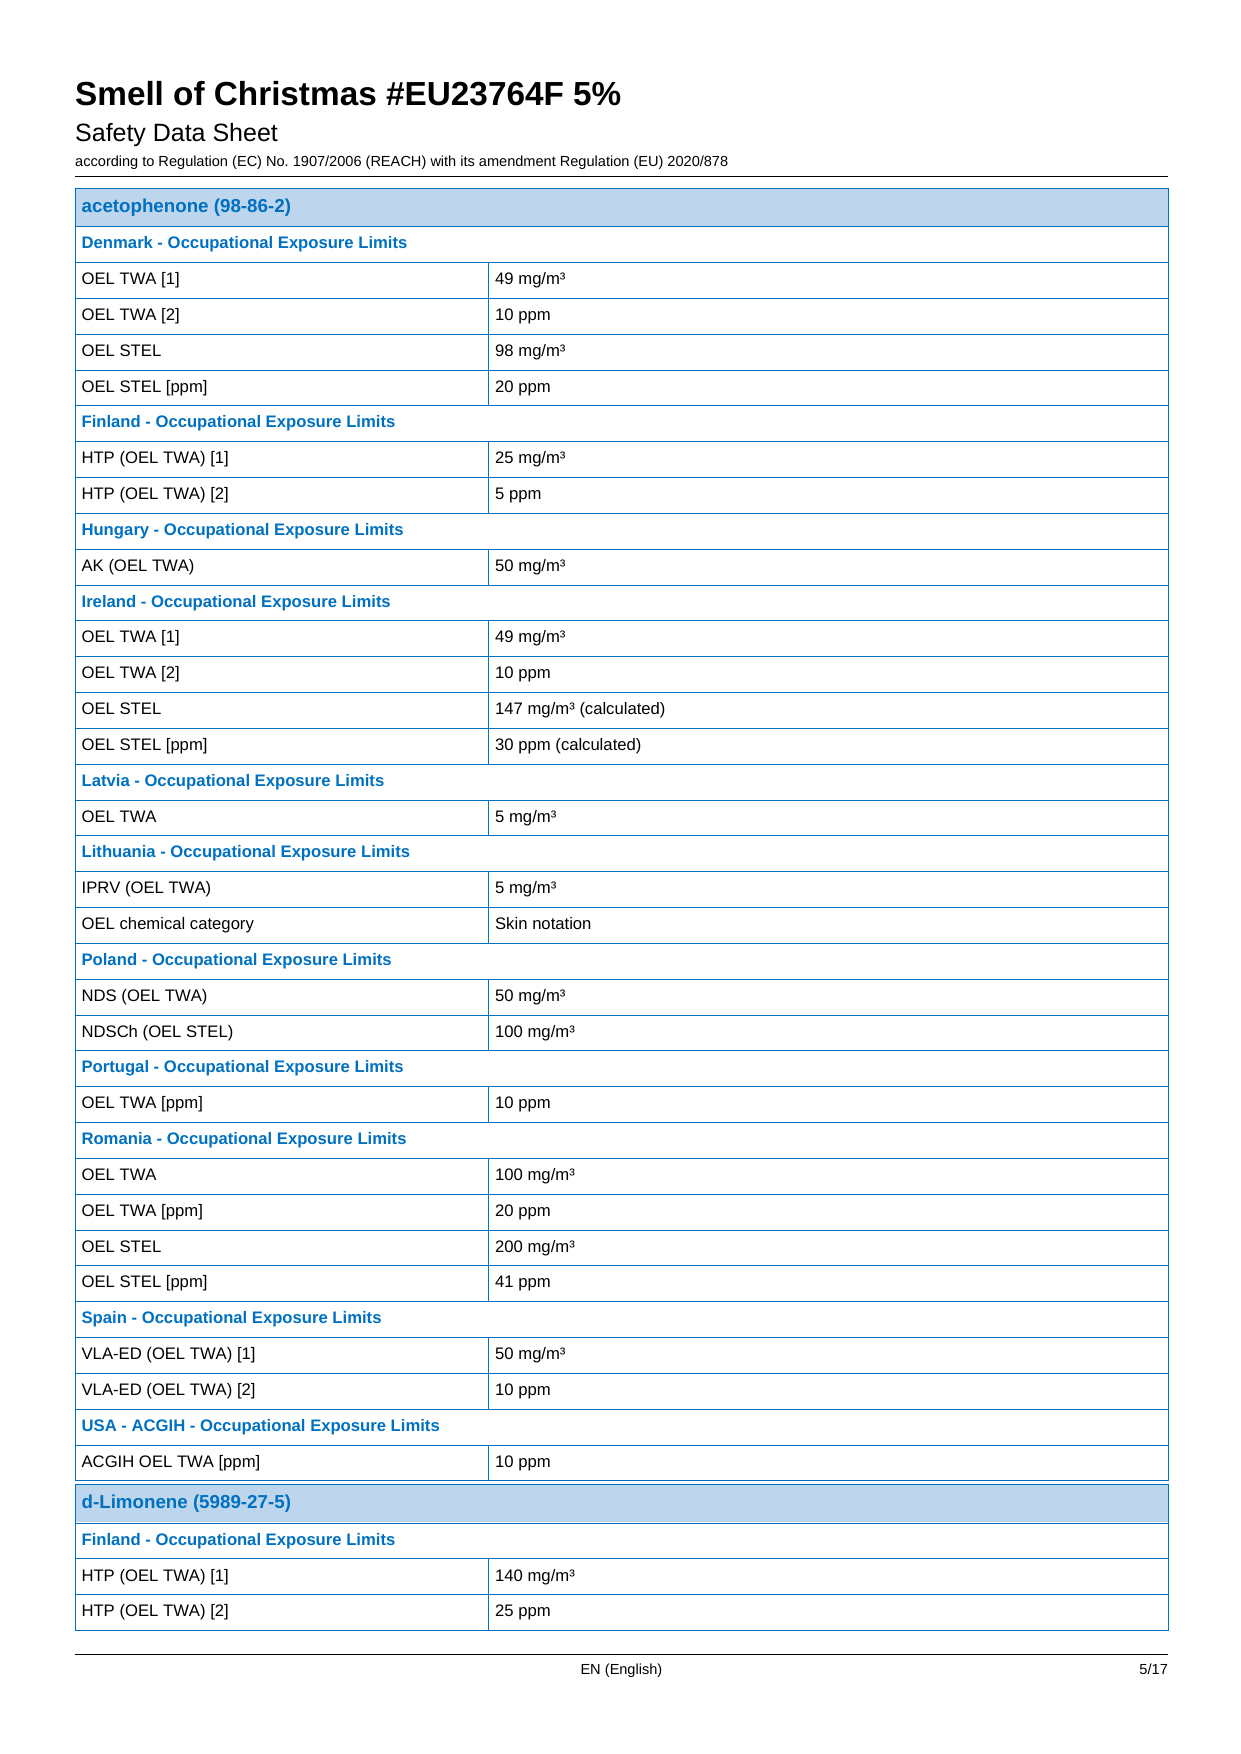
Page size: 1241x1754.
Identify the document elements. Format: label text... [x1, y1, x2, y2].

table_cell OEL STEL [ppm] [76, 371, 488, 405]
table_cell HTP (OEL TWA) [1] [76, 442, 488, 477]
table_cell 25 mg/m³ [489, 442, 1168, 477]
table_cell 147 mg/m³ (calculated) [489, 693, 1168, 728]
table_cell 20 ppm [489, 1195, 1168, 1229]
table_cell OEL TWA [2] [76, 299, 488, 334]
table_cell OEL TWA [1] [76, 263, 488, 298]
table_cell OEL STEL [76, 335, 488, 369]
table_header acetophenone (98-86-2) [76, 189, 1168, 226]
table_cell OEL STEL [76, 693, 488, 728]
table_cell 140 mg/m³ [489, 1559, 1168, 1594]
table_cell Romania - Occupational Exposure Limits [76, 1123, 1168, 1158]
table_cell 49 mg/m³ [489, 621, 1168, 656]
table_cell 30 ppm (calculated) [489, 729, 1168, 764]
table_cell 20 ppm [489, 371, 1168, 405]
table_cell 41 ppm [489, 1266, 1168, 1301]
table_cell 200 mg/m³ [489, 1231, 1168, 1265]
table_cell 5 mg/m³ [489, 801, 1168, 835]
table_cell VLA-ED (OEL TWA) [1] [76, 1338, 488, 1373]
table_cell OEL TWA [1] [76, 621, 488, 656]
table_cell USA - ACGIH - Occupational Exposure Limits [76, 1410, 1168, 1444]
table_cell 10 ppm [489, 299, 1168, 334]
table_cell Ireland - Occupational Exposure Limits [76, 586, 1168, 620]
table_cell HTP (OEL TWA) [2] [76, 1595, 488, 1630]
table_cell 25 ppm [489, 1595, 1168, 1630]
table_cell 10 ppm [489, 657, 1168, 692]
table_cell IPRV (OEL TWA) [76, 872, 488, 907]
table_cell Latvia - Occupational Exposure Limits [76, 765, 1168, 799]
table_cell ACGIH OEL TWA [ppm] [76, 1446, 488, 1480]
table_cell Portugal - Occupational Exposure Limits [76, 1051, 1168, 1086]
table_cell OEL TWA [ppm] [76, 1195, 488, 1229]
table_cell VLA-ED (OEL TWA) [2] [76, 1374, 488, 1409]
table_cell Finland - Occupational Exposure Limits [76, 406, 1168, 441]
table_cell OEL STEL [ppm] [76, 1266, 488, 1301]
table_cell 100 mg/m³ [489, 1159, 1168, 1194]
table_cell AK (OEL TWA) [76, 550, 488, 584]
table_cell Finland - Occupational Exposure Limits [76, 1524, 1168, 1558]
table_cell 49 mg/m³ [489, 263, 1168, 298]
table_cell 50 mg/m³ [489, 550, 1168, 584]
table_cell Poland - Occupational Exposure Limits [76, 944, 1168, 979]
table_cell OEL TWA [76, 801, 488, 835]
table_cell Spain - Occupational Exposure Limits [76, 1302, 1168, 1337]
table_cell HTP (OEL TWA) [2] [76, 478, 488, 513]
table_cell 10 ppm [489, 1446, 1168, 1480]
table_cell NDS (OEL TWA) [76, 980, 488, 1014]
table_cell 50 mg/m³ [489, 980, 1168, 1014]
table_cell OEL TWA [2] [76, 657, 488, 692]
table_cell 10 ppm [489, 1087, 1168, 1122]
table_cell OEL TWA [ppm] [76, 1087, 488, 1122]
table_cell 5 ppm [489, 478, 1168, 513]
table_cell OEL STEL [ppm] [76, 729, 488, 764]
table_cell OEL STEL [76, 1231, 488, 1265]
table_cell HTP (OEL TWA) [1] [76, 1559, 488, 1594]
table_header d-Limonene (5989-27-5) [76, 1485, 1168, 1522]
table_cell NDSCh (OEL STEL) [76, 1016, 488, 1050]
table_cell 10 ppm [489, 1374, 1168, 1409]
table_cell 5 mg/m³ [489, 872, 1168, 907]
table_cell Lithuania - Occupational Exposure Limits [76, 836, 1168, 871]
table_cell Skin notation [489, 908, 1168, 943]
table_cell 100 mg/m³ [489, 1016, 1168, 1050]
table_cell 50 mg/m³ [489, 1338, 1168, 1373]
table_cell Denmark - Occupational Exposure Limits [76, 227, 1168, 262]
table_cell Hungary - Occupational Exposure Limits [76, 514, 1168, 549]
table_cell 98 mg/m³ [489, 335, 1168, 369]
table_cell OEL TWA [76, 1159, 488, 1194]
table_cell OEL chemical category [76, 908, 488, 943]
